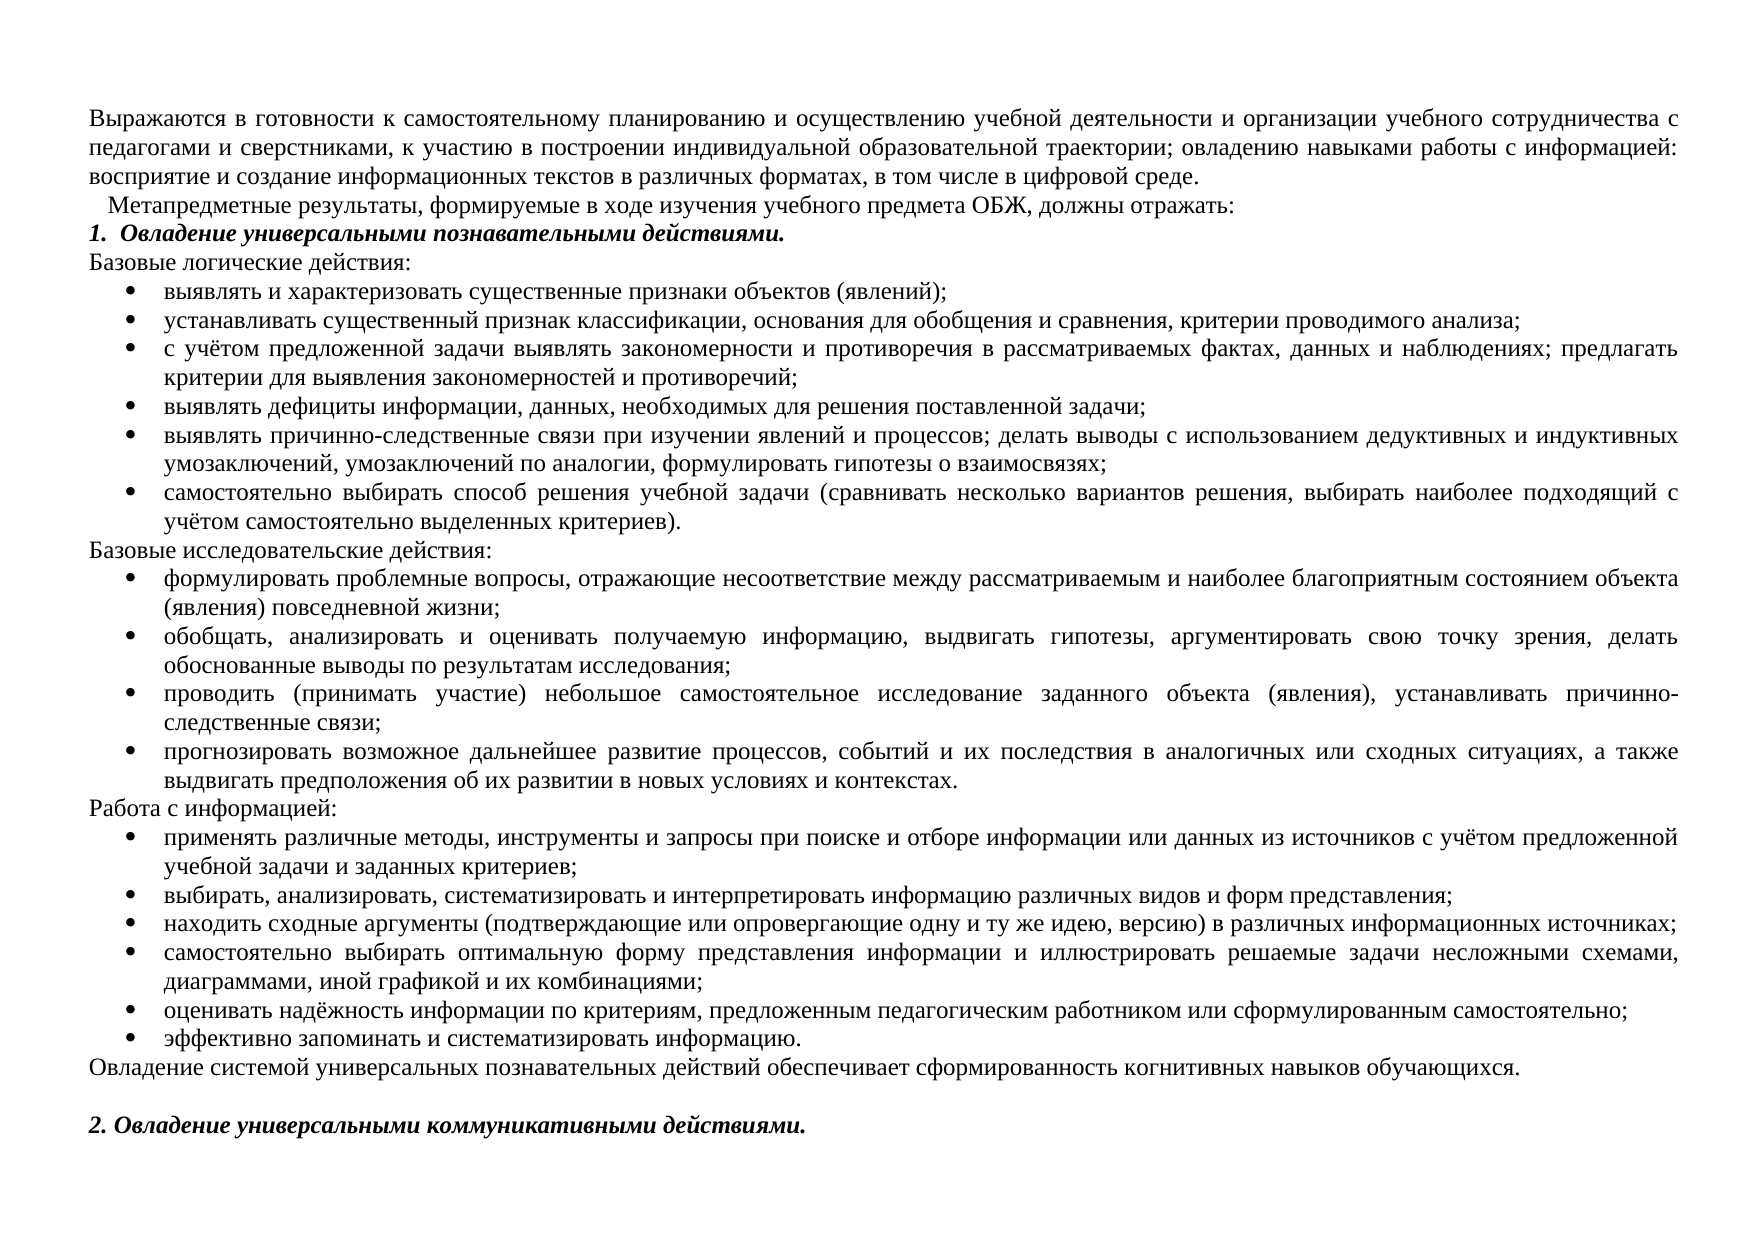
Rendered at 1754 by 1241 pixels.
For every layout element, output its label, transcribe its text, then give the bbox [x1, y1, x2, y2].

text Базовые логические действия: [89, 247, 1680, 276]
text Овладение системой универсальных познавательных действий обеспечивает сформированность когнитивных навыков обучающихся. [89, 1052, 1680, 1081]
list выбирать, анализировать, систематизировать и интерпретировать информацию различных видов и форм представления; [126, 880, 1680, 908]
text Метапредметные результаты, формируемые в ходе изучения учебного предмета ОБЖ, должны отражать: [89, 190, 1680, 218]
list находить сходные аргументы (подтверждающие или опровергающие одну и ту же идею, версию) в различных информационных источниках; [126, 908, 1680, 937]
list выявлять дефициты информации, данных, необходимых для решения поставленной задачи; [126, 391, 1680, 420]
list проводить (принимать участие) небольшое самостоятельное исследование заданного объекта (явления), устанавливать причинно-следственные связи; [126, 678, 1680, 736]
list самостоятельно выбирать оптимальную форму представления информации и иллюстрировать решаемые задачи несложными схемами, диаграммами, иной графикой и их комбина­циями; [126, 937, 1680, 995]
list устанавливать существенный признак классификации, основания для обобщения и сравнения, критерии проводимого анализа; [126, 305, 1680, 333]
list эффективно запоминать и систематизировать информацию. [126, 1023, 1680, 1052]
list с учётом предложенной задачи выявлять закономерности и противоречия в рассматриваемых фактах, данных и наблюдениях; предлагать критерии для выявления закономерностей и противоречий; [126, 333, 1680, 391]
list выявлять и характеризовать существенные признаки объектов (явлений); [126, 276, 1680, 305]
list самостоятельно выбирать способ решения учебной задачи (сравнивать несколько вариантов решения, выбирать наиболее подходящий с учётом самостоятельно выделенных критериев). [126, 477, 1680, 535]
list обобщать, анализировать и оценивать получаемую информацию, выдвигать гипотезы, аргументировать свою точку зрения, делать обоснованные выводы по результатам исследования; [126, 621, 1680, 678]
list прогнозировать возможное дальнейшее развитие процессов, событий и их последствия в аналогичных или сходных ситуациях, а также выдвигать предположения об их развитии в новых условиях и контекстах. [126, 736, 1680, 793]
text Базовые исследовательские действия: [89, 535, 1680, 563]
text 2. Овладение универсальными коммуникативными действи­ями. [89, 1110, 1680, 1138]
list формулировать проблемные вопросы, отражающие несоответствие между рассматриваемым и наиболее благоприятным состоянием объекта (явления) повседневной жизни; [126, 563, 1680, 621]
text Работа с информацией: [89, 793, 1680, 822]
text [89, 103, 1680, 190]
list оценивать надёжность информации по критериям, предложенным педагогическим работником или сформулированным самостоятельно; [126, 995, 1680, 1023]
list выявлять причинно-следственные связи при изучении явлений и процессов; делать выводы с использованием дедуктивных и индуктивных умозаключений, умозаключений по аналогии, формулировать гипотезы о взаимосвязях; [126, 420, 1680, 477]
list применять различные методы, инструменты и запросы при поиске и отборе информации или данных из источников с учётом предложенной учебной задачи и заданных критериев; [126, 822, 1680, 880]
text 1. Овладение универсальными познавательными действиями. [89, 218, 1680, 247]
